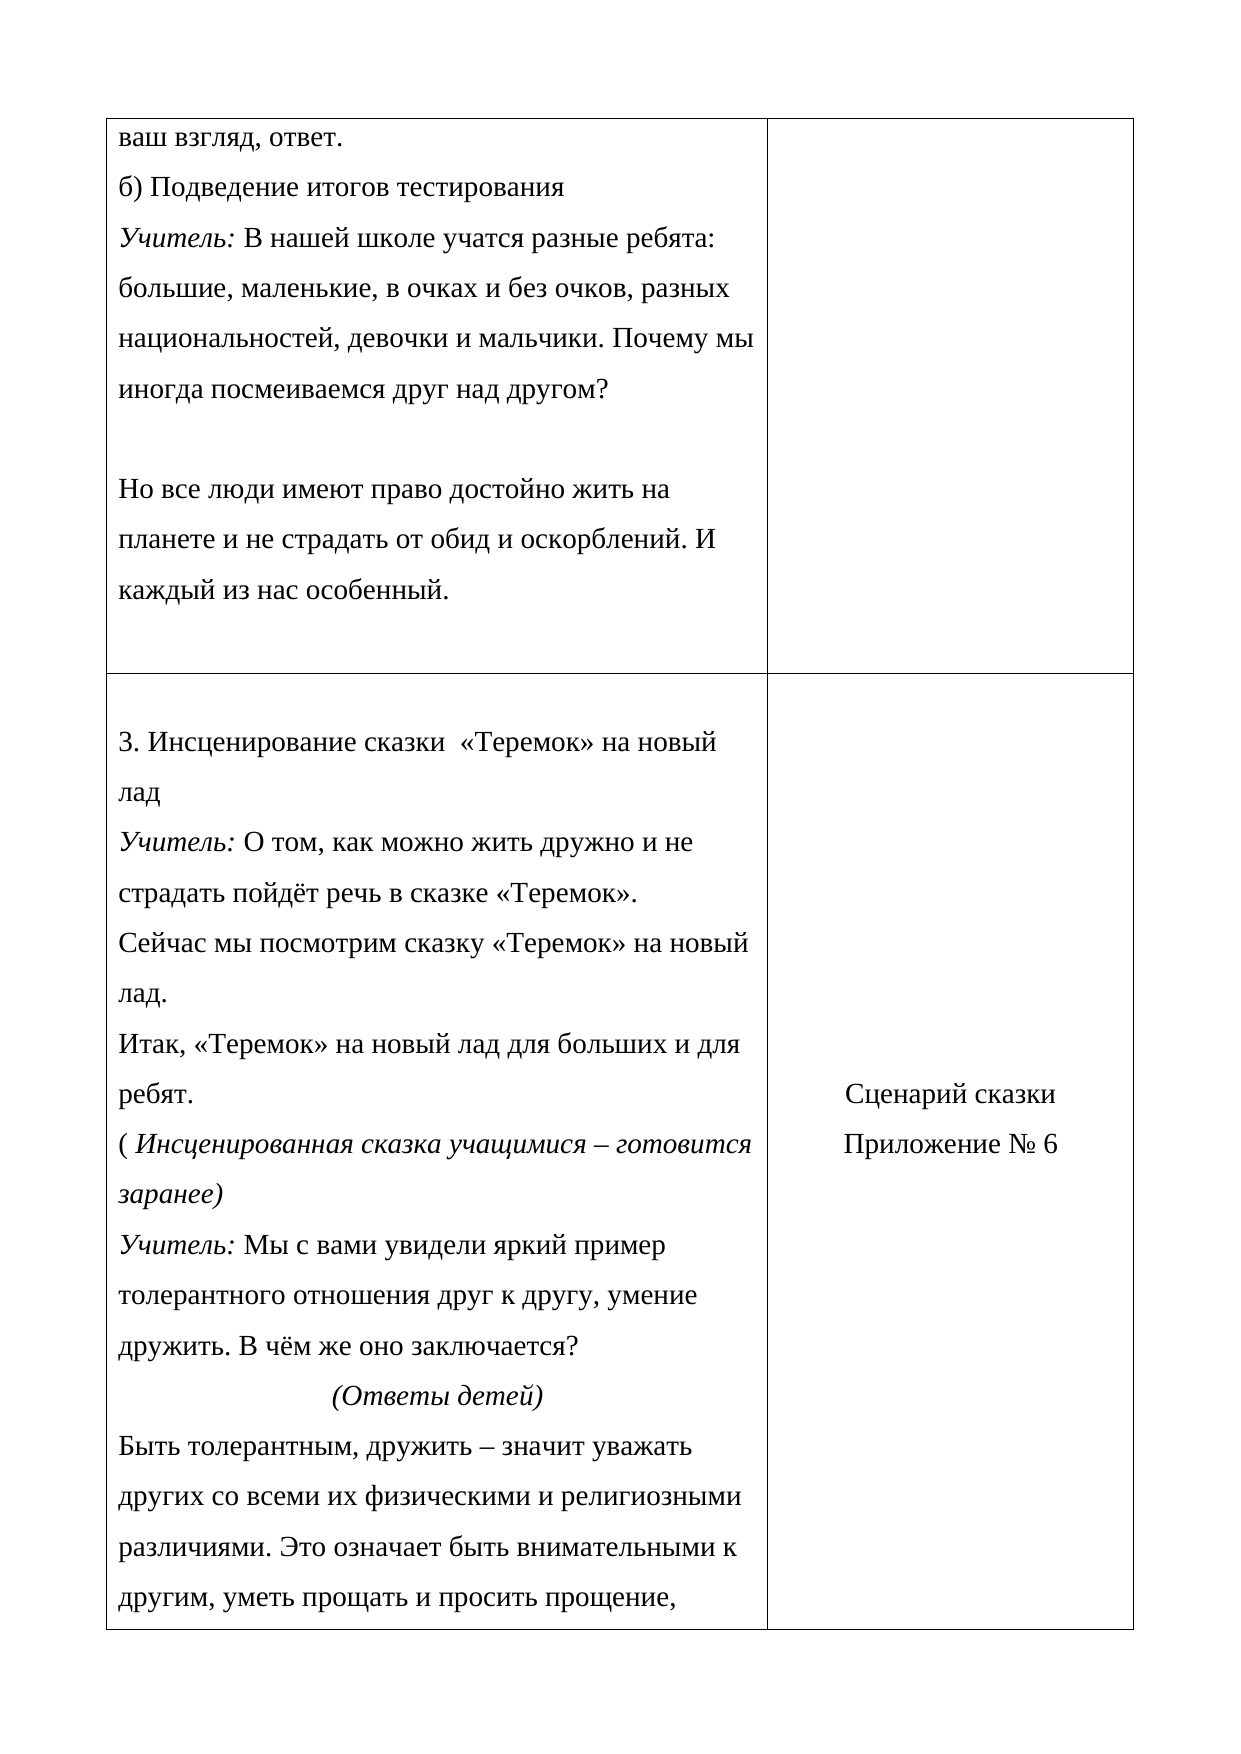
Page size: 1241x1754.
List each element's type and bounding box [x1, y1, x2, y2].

table_cell [768, 674, 1133, 1629]
table_cell [107, 674, 767, 1629]
table_cell [768, 119, 1133, 672]
table_cell [107, 119, 767, 672]
